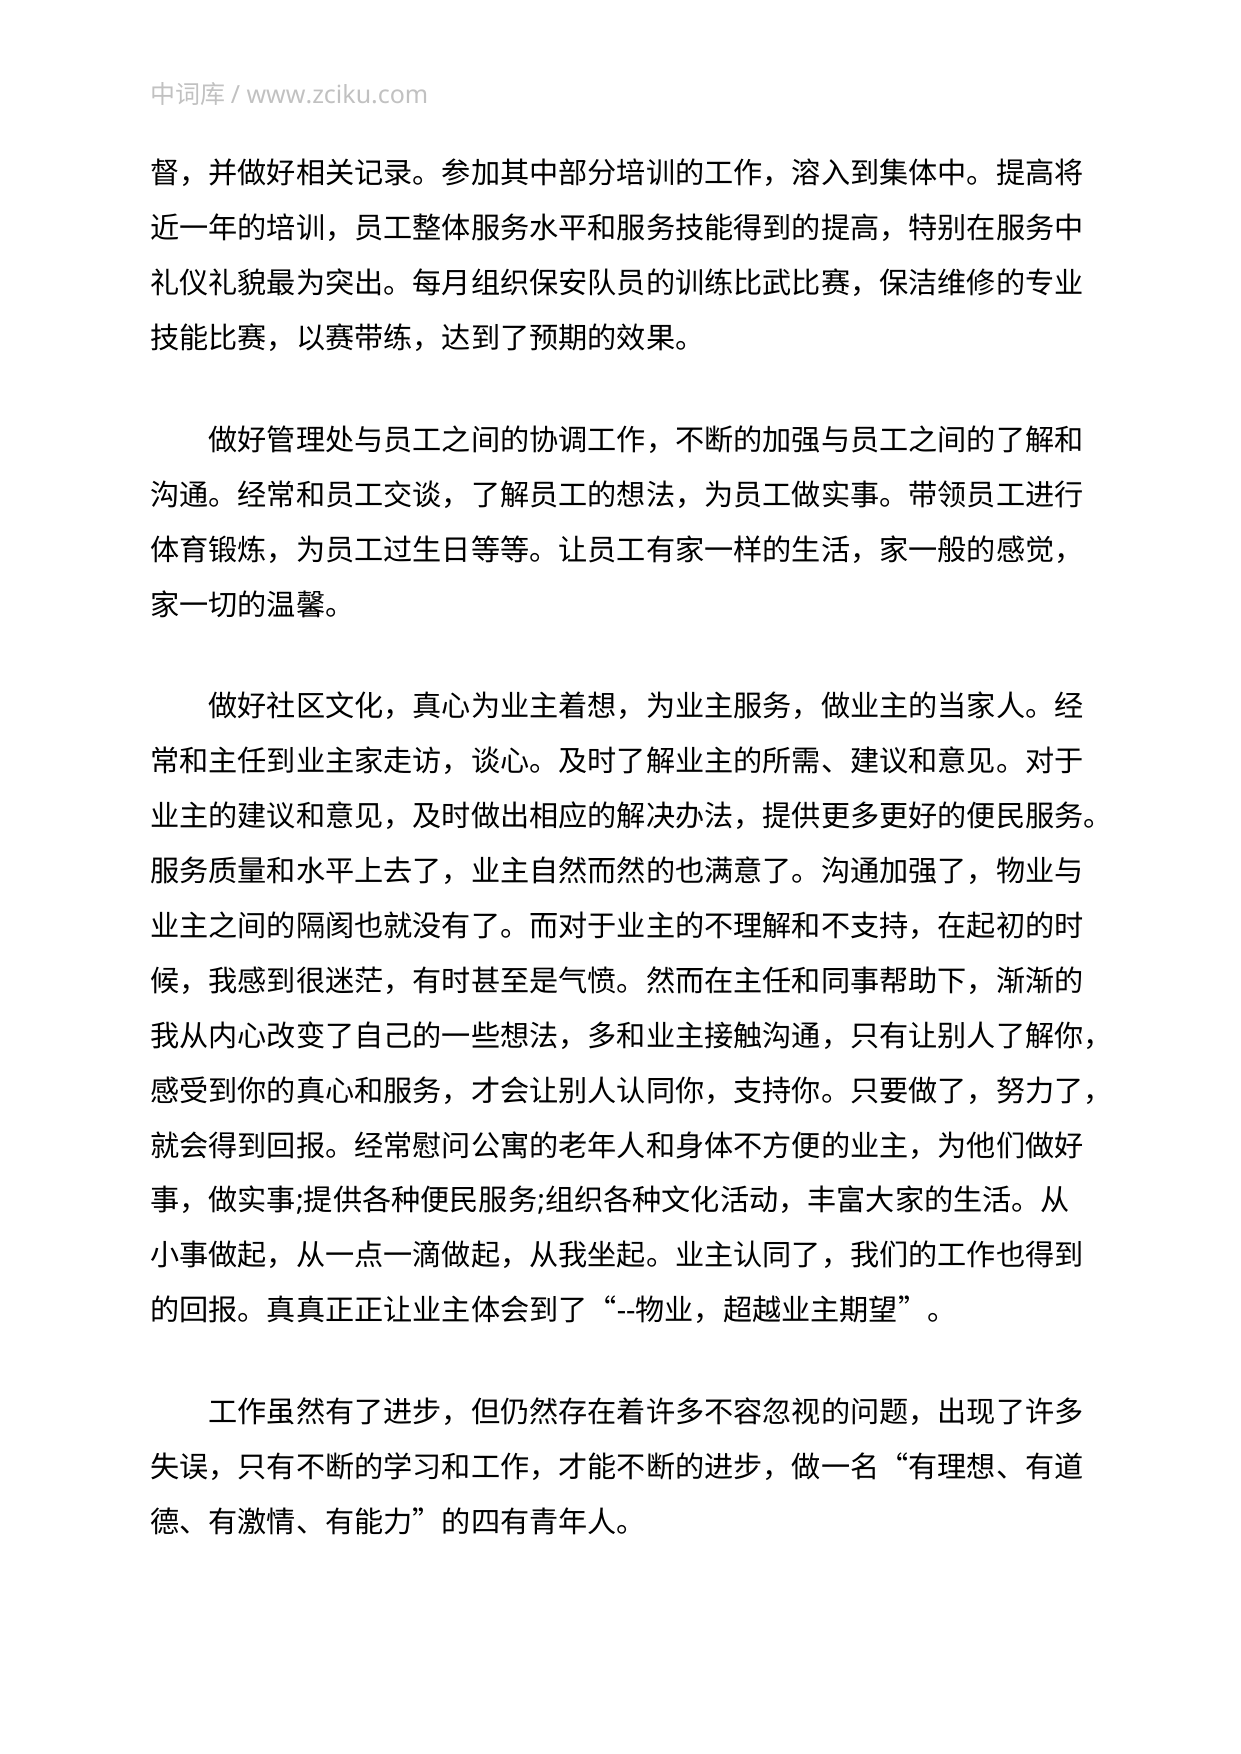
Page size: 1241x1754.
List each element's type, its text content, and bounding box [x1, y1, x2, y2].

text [150, 150, 1090, 357]
text 做好管理处与员工之间的协调工作，不断的加强与员工之间的了解和沟通。经常和员工交谈，了解员工的想法，为员工做实事。带领员工进行体育锻炼，为员工过生日等等。让员工有家一样的生活，家一般的感觉，家一切的温馨。 [150, 416, 1090, 623]
text 做好社区文化，真心为业主着想，为业主服务，做业主的当家人。经常和主任到业主家走访，谈心。及时了解业主的所需、建议和意见。对于业主的建议和意见，及时做出相应的解决办法，提供更多更好的便民服务。服务质量和水平上去了，业主自然而然的也满意了。沟通加强了，物业与业主之间的隔阂也就没有了。而对于业主的不理解和不支持，在起初的时候，我感到很迷茫，有时甚至是气愤。然而在主任和同事帮助下，渐渐的我从内心改变了自己的一些想法，多和业主接触沟通，只有让别人了解你，感受到你的真心和服务，才会让别人认同你，支持你。只要做了，努力了，就会得到回报。经常慰问公寓的老年人和身体不方便的业主，为他们做好事，做实事;提供各种便民服务;组织各种文化活动，丰富大家的生活。从小事做起，从一点一滴做起，从我坐起。业主认同了，我们的工作也得到的回报。真真正正让业主体会到了“--物业，超越业主期望”。 [150, 683, 1090, 1329]
text 工作虽然有了进步，但仍然存在着许多不容忽视的问题，出现了许多失误，只有不断的学习和工作，才能不断的进步，做一名“有理想、有道德、有激情、有能力”的四有青年人。 [150, 1389, 1090, 1541]
